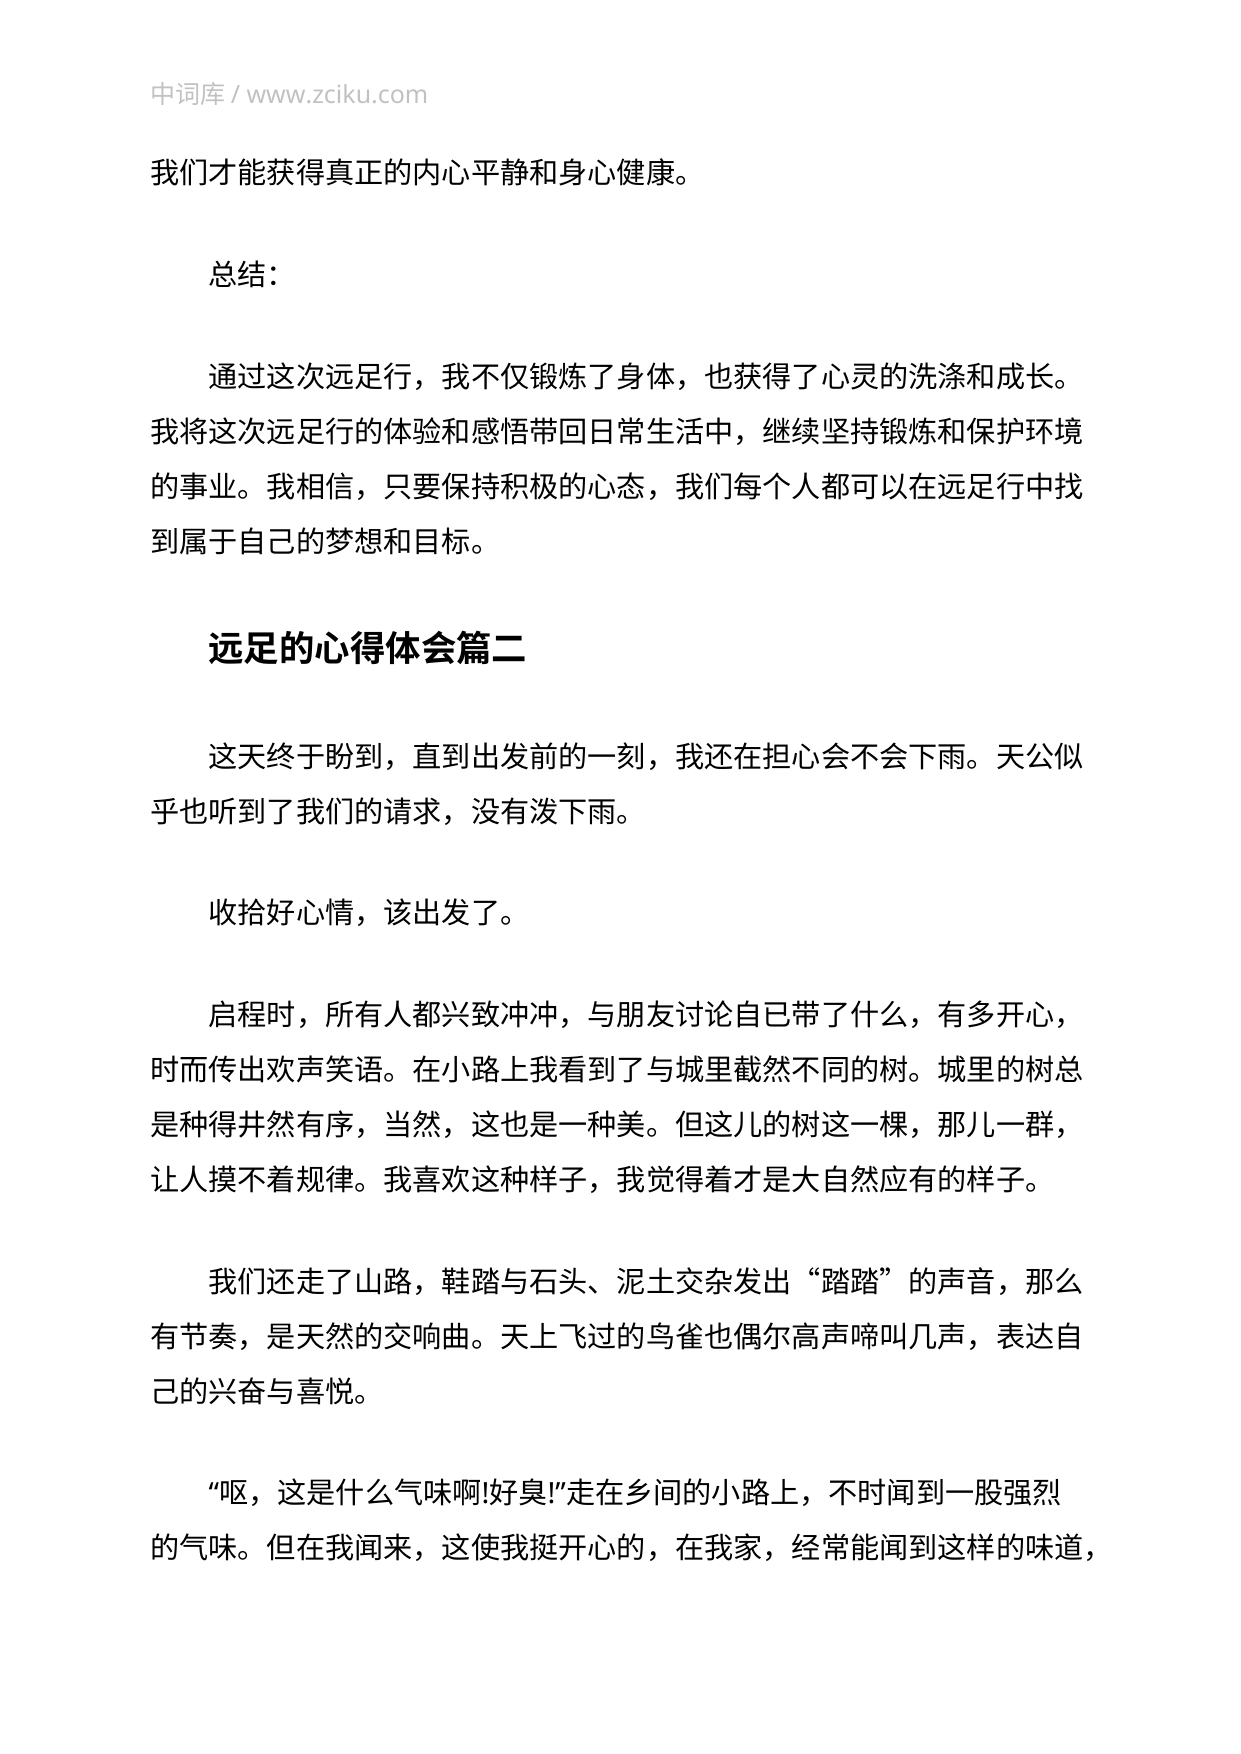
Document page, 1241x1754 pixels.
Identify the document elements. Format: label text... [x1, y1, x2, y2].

text 总结： [150, 252, 1090, 294]
text 通过这次远足行，我不仅锻炼了身体，也获得了心灵的洗涤和成长。我将这次远足行的体验和感悟带回日常生活中，继续坚持锻炼和保护环境的事业。我相信，只要保持积极的心态，我们每个人都可以在远足行中找到属于自己的梦想和目标。 [150, 353, 1090, 561]
text 这天终于盼到，直到出发前的一刻，我还在担心会不会下雨。天公似乎也听到了我们的请求，没有泼下雨。 [150, 733, 1090, 831]
text 远足的心得体会篇二 [150, 620, 1090, 671]
text 我们还走了山路，鞋踏与石头、泥土交杂发出“踏踏”的声音，那么有节奏，是天然的交响曲。天上飞过的鸟雀也偶尔高声啼叫几声，表达自己的兴奋与喜悦。 [150, 1258, 1090, 1410]
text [150, 1470, 1090, 1567]
text 收拾好心情，该出发了。 [150, 890, 1090, 932]
text 启程时，所有人都兴致冲冲，与朋友讨论自已带了什么，有多开心，时而传出欢声笑语。在小路上我看到了与城里截然不同的树。城里的树总是种得井然有序，当然，这也是一种美。但这儿的树这一棵，那儿一群，让人摸不着规律。我喜欢这种样子，我觉得着才是大自然应有的样子。 [150, 992, 1090, 1199]
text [150, 150, 1090, 192]
